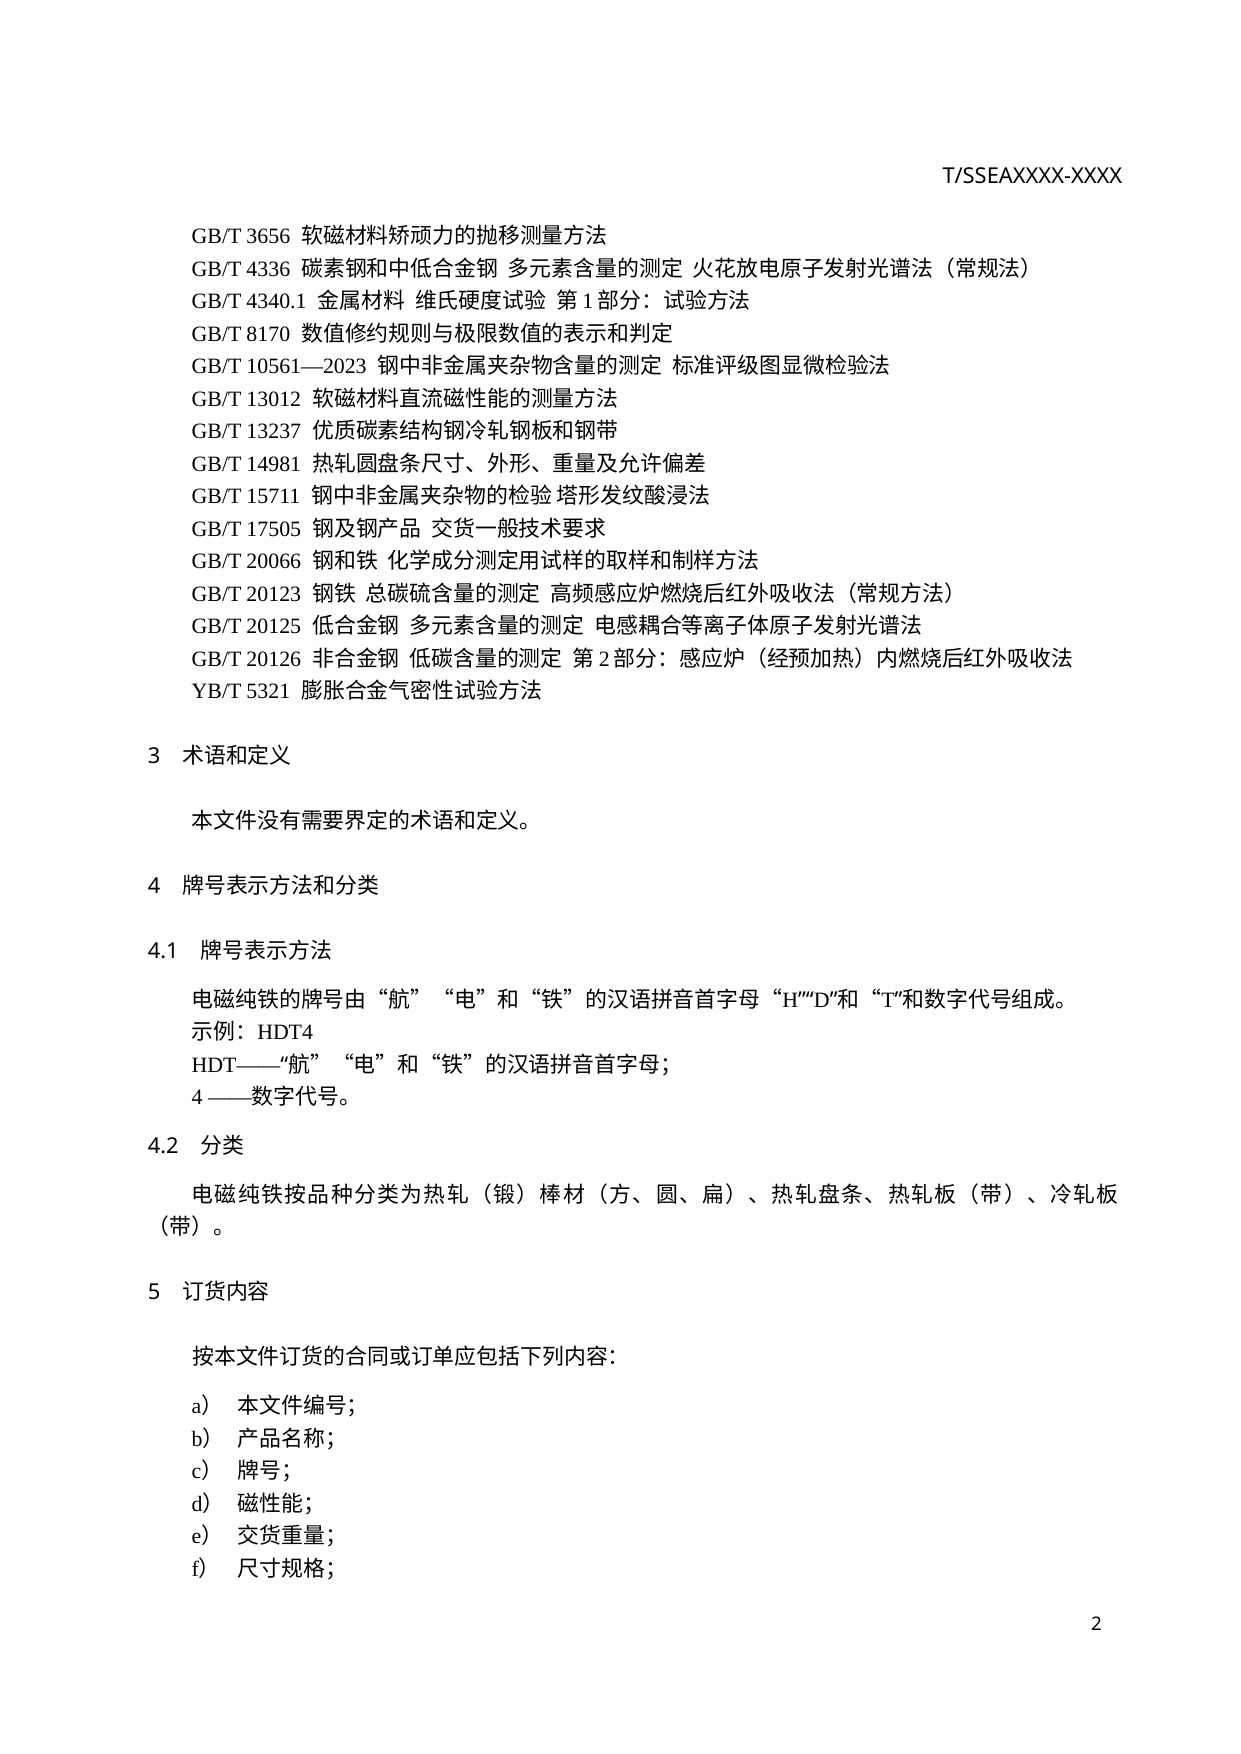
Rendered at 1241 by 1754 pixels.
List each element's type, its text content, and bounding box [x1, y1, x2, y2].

list 交货重量； [191, 1518, 1122, 1550]
list 产品名称； [191, 1420, 1122, 1453]
text 电磁纯铁的牌号由“航”“电”和“铁”的汉语拼音首字母“H”“D”和“T”和数字代号组成。 [148, 981, 1122, 1014]
text 示例：HDT4 [148, 1014, 1122, 1046]
list 尺寸规格； [191, 1550, 1122, 1583]
text GB/T 20123 钢铁 总碳硫含量的测定 高频感应炉燃烧后红外吸收法（常规方法） [191, 575, 1122, 608]
list 本文件编号； [191, 1388, 1122, 1420]
text 术语和定义 [148, 738, 1122, 770]
text 牌号表示方法和分类 [148, 868, 1122, 900]
text GB/T 3656 软磁材料矫顽力的抛移测量方法 [148, 218, 1122, 250]
text 本文件没有需要界定的术语和定义。 [148, 803, 1122, 835]
text 电磁纯铁按品种分类为热轧（锻）棒材（方、圆、扁）、热轧盘条、热轧板（带）、冷轧板（带）。 [148, 1176, 1122, 1241]
list 按本文件订货的合同或订单应包括下列内容： [192, 1339, 1122, 1371]
text 4 ——数字代号。 [148, 1079, 1122, 1111]
text GB/T 20125 低合金钢 多元素含量的测定 电感耦合等离子体原子发射光谱法 [191, 608, 1122, 640]
text 分类 [148, 1128, 1122, 1160]
text GB/T 20066 钢和铁 化学成分测定用试样的取样和制样方法 [191, 543, 1122, 575]
text GB/T 4336 碳素钢和中低合金钢 多元素含量的测定 火花放电原子发射光谱法（常规法） [148, 250, 1122, 283]
text GB/T 8170 数值修约规则与极限数值的表示和判定 [148, 315, 1122, 348]
text GB/T 4340.1 金属材料 维氏硬度试验 第1部分：试验方法 [148, 283, 1122, 315]
text 牌号表示方法 [148, 933, 1122, 965]
text GB/T 20126 非合金钢 低碳含量的测定 第2部分：感应炉（经预加热）内燃烧后红外吸收法 [191, 640, 1122, 673]
text 订货内容 [148, 1274, 1122, 1306]
text GB/T 14981 热轧圆盘条尺寸、外形、重量及允许偏差 [148, 445, 1122, 478]
text HDT——“航”“电”和“铁”的汉语拼音首字母； [148, 1046, 1122, 1079]
list 牌号； [191, 1453, 1122, 1485]
list 磁性能； [191, 1485, 1122, 1518]
text YB/T 5321 膨胀合金气密性试验方法 [191, 673, 1122, 705]
text GB/T 10561—2023 钢中非金属夹杂物含量的测定 标准评级图显微检验法 [148, 348, 1122, 380]
text GB/T 15711 钢中非金属夹杂物的检验 塔形发纹酸浸法 [191, 478, 1122, 510]
text GB/T 17505 钢及钢产品 交货一般技术要求 [191, 510, 1122, 543]
text GB/T 13237 优质碳素结构钢冷轧钢板和钢带 [148, 413, 1122, 445]
text GB/T 13012 软磁材料直流磁性能的测量方法 [148, 380, 1122, 413]
